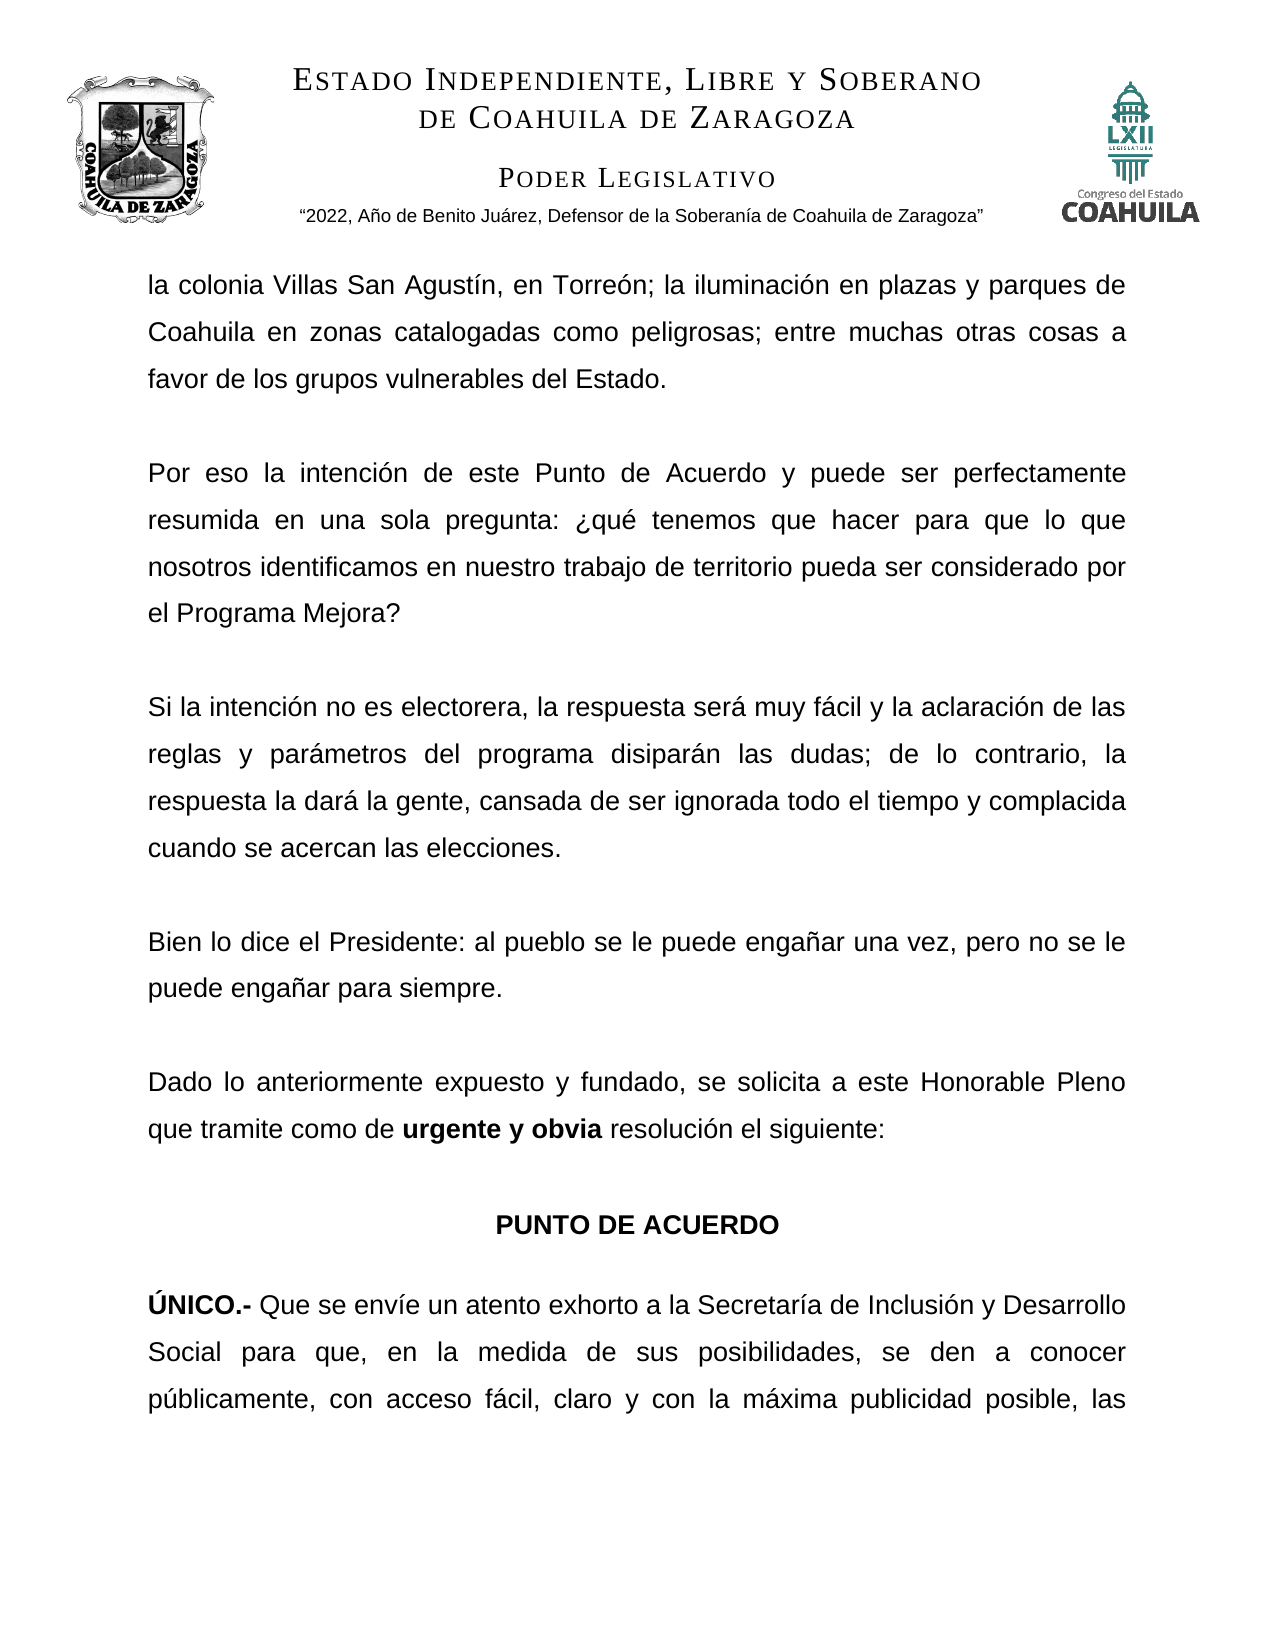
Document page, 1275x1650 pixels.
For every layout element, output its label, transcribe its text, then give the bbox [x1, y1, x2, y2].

text Si la intención no es electorera, la respuesta será muy fácil y la aclaración de las reglas y parámetros del programa disiparán las dudas; de lo contrario, la respuesta la dará la gente, cansada de ser ignorada todo el tiempo y complacida cuando se acercan las elecciones. [148, 691, 1127, 863]
picture [1052, 66, 1212, 234]
text Bien lo dice el Presidente: al pueblo se le puede engañar una vez, pero no se le puede engañar para siempre. [148, 926, 1127, 1004]
text Dado lo anteriormente expuesto y fundado, se solicita a este Honorable Pleno que tramite como de urgente y obvia resolución el siguiente: [148, 1066, 1127, 1144]
text PUNTO DE ACUERDO [148, 1209, 1127, 1241]
picture [66, 76, 215, 223]
text Por eso la intención de este Punto de Acuerdo y puede ser perfectamente resumida en una sola pregunta: ¿qué tenemos que hacer para que lo que nosotros identificamos en nuestro trabajo de territorio pueda ser considerado por el Programa Mejora? [148, 457, 1127, 629]
